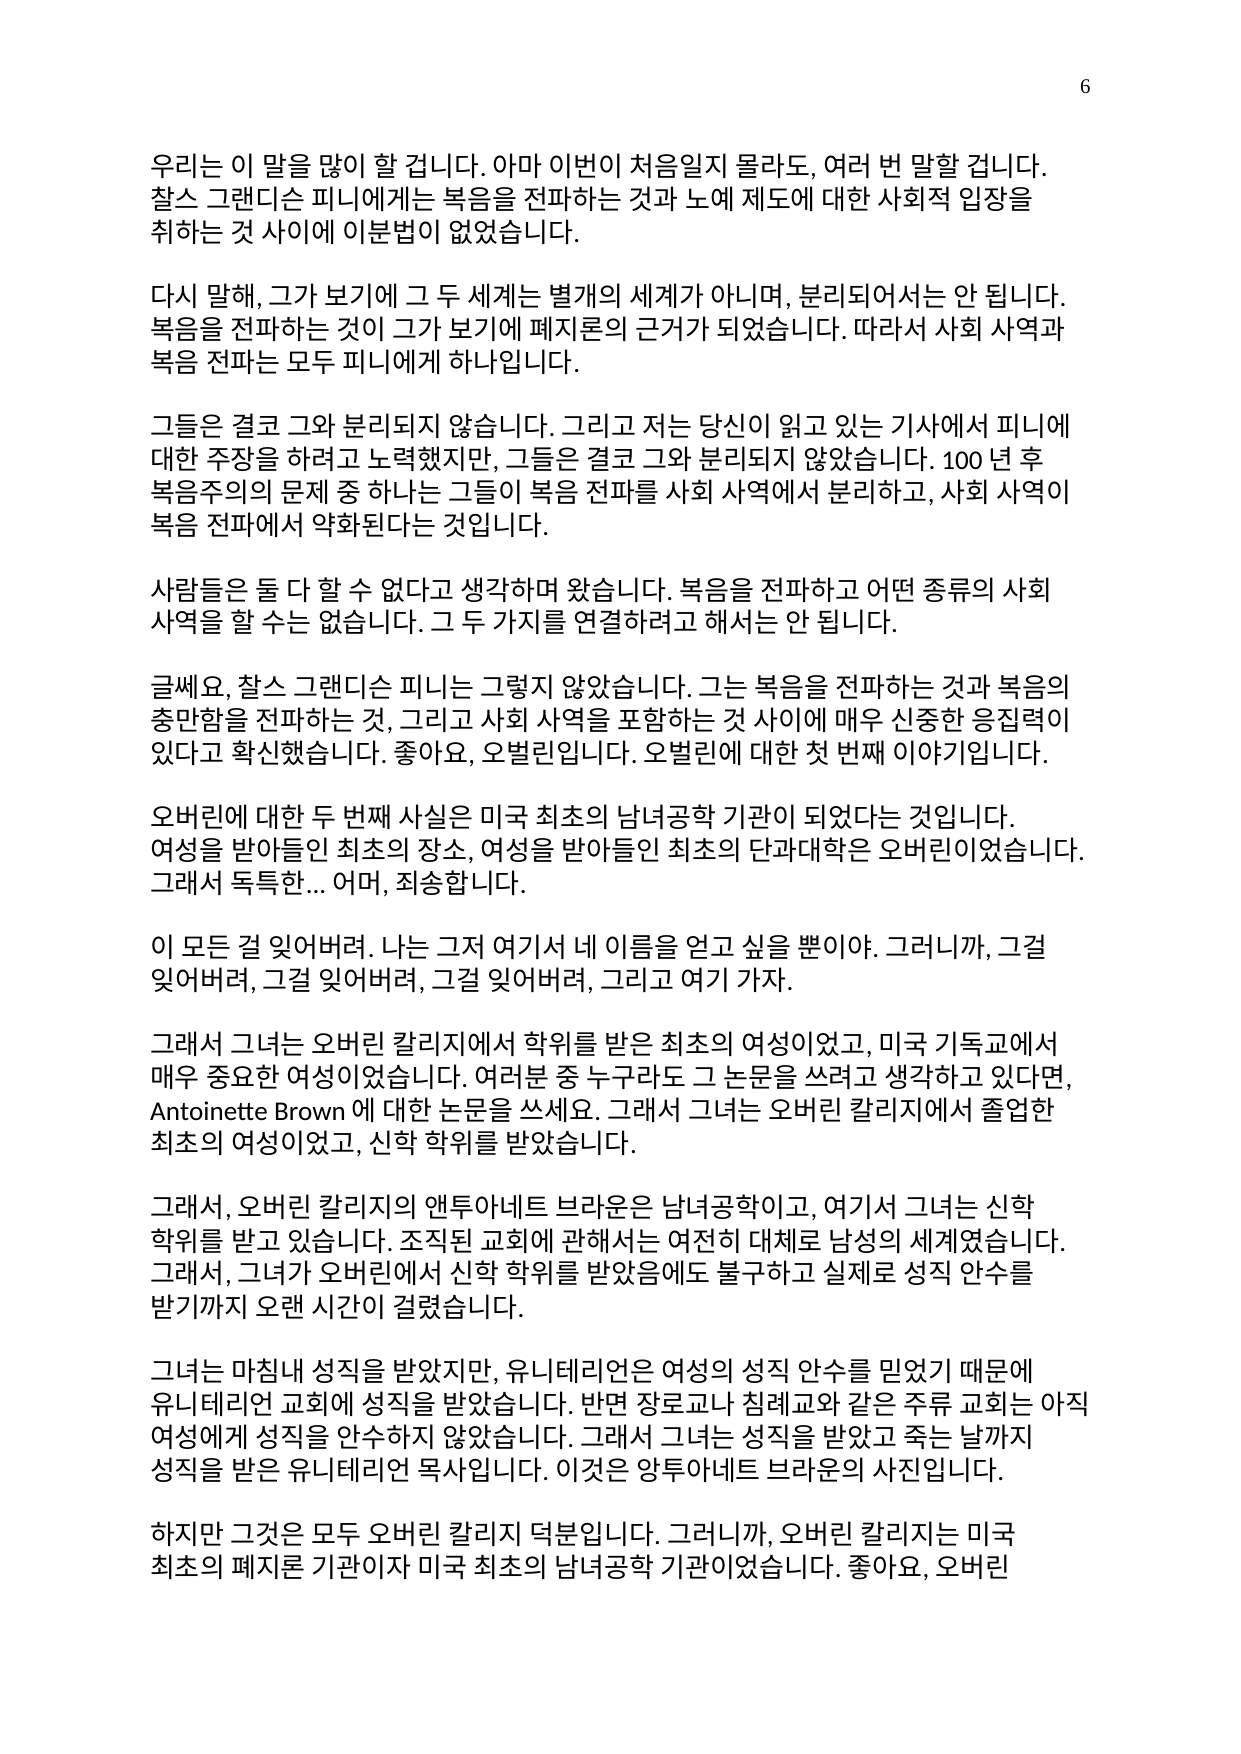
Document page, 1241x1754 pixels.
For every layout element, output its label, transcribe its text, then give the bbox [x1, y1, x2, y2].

text 이 모든 걸 잊어버려. 나는 그저 여기서 네 이름을 얻고 싶을 뿐이야. 그러니까, 그걸 잊어버려, 그걸 잊어버려, 그걸 잊어버려, 그리고 여기 가자. [150, 931, 1090, 997]
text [150, 1518, 1090, 1584]
text 오버린에 대한 두 번째 사실은 미국 최초의 남녀공학 기관이 되었다는 것입니다. 여성을 받아들인 최초의 장소, 여성을 받아들인 최초의 단과대학은 오버린이었습니다. 그래서 독특한... 어머, 죄송합니다. [150, 801, 1090, 900]
text 우리는 이 말을 많이 할 겁니다. 아마 이번이 처음일지 몰라도, 여러 번 말할 겁니다. 찰스 그랜디슨 피니에게는 복음을 전파하는 것과 노예 제도에 대한 사회적 입장을 취하는 것 사이에 이분법이 없었습니다. [150, 150, 1090, 249]
text 그래서, 오버린 칼리지의 앤투아네트 브라운은 남녀공학이고, 여기서 그녀는 신학 학위를 받고 있습니다. 조직된 교회에 관해서는 여전히 대체로 남성의 세계였습니다. 그래서, 그녀가 오버린에서 신학 학위를 받았음에도 불구하고 실제로 성직 안수를 받기까지 오랜 시간이 걸렸습니다. [150, 1192, 1090, 1324]
text 그녀는 마침내 성직을 받았지만, 유니테리언은 여성의 성직 안수를 믿었기 때문에 유니테리언 교회에 성직을 받았습니다. 반면 장로교나 침례교와 같은 주류 교회는 아직 여성에게 성직을 안수하지 않았습니다. 그래서 그녀는 성직을 받았고 죽는 날까지 성직을 받은 유니테리언 목사입니다. 이것은 앙투아네트 브라운의 사진입니다. [150, 1355, 1090, 1487]
text 사람들은 둘 다 할 수 없다고 생각하며 왔습니다. 복음을 전파하고 어떤 종류의 사회 사역을 할 수는 없습니다. 그 두 가지를 연결하려고 해서는 안 됩니다. [150, 574, 1090, 640]
text 그들은 결코 그와 분리되지 않습니다. 그리고 저는 당신이 읽고 있는 기사에서 피니에 대한 주장을 하려고 노력했지만, 그들은 결코 그와 분리되지 않았습니다. 100년 후 복음주의의 문제 중 하나는 그들이 복음 전파를 사회 사역에서 분리하고, 사회 사역이 복음 전파에서 약화된다는 것입니다. [150, 410, 1090, 542]
text 다시 말해, 그가 보기에 그 두 세계는 별개의 세계가 아니며, 분리되어서는 안 됩니다. 복음을 전파하는 것이 그가 보기에 폐지론의 근거가 되었습니다. 따라서 사회 사역과 복음 전파는 모두 피니에게 하나입니다. [150, 280, 1090, 379]
text 그래서 그녀는 오버린 칼리지에서 학위를 받은 최초의 여성이었고, 미국 기독교에서 매우 중요한 여성이었습니다. 여러분 중 누구라도 그 논문을 쓰려고 생각하고 있다면, Antoinette Brown에 대한 논문을 쓰세요. 그래서 그녀는 오버린 칼리지에서 졸업한 최초의 여성이었고, 신학 학위를 받았습니다. [150, 1028, 1090, 1161]
text 글쎄요, 찰스 그랜디슨 피니는 그렇지 않았습니다. 그는 복음을 전파하는 것과 복음의 충만함을 전파하는 것, 그리고 사회 사역을 포함하는 것 사이에 매우 신중한 응집력이 있다고 확신했습니다. 좋아요, 오벌린입니다. 오벌린에 대한 첫 번째 이야기입니다. [150, 671, 1090, 770]
